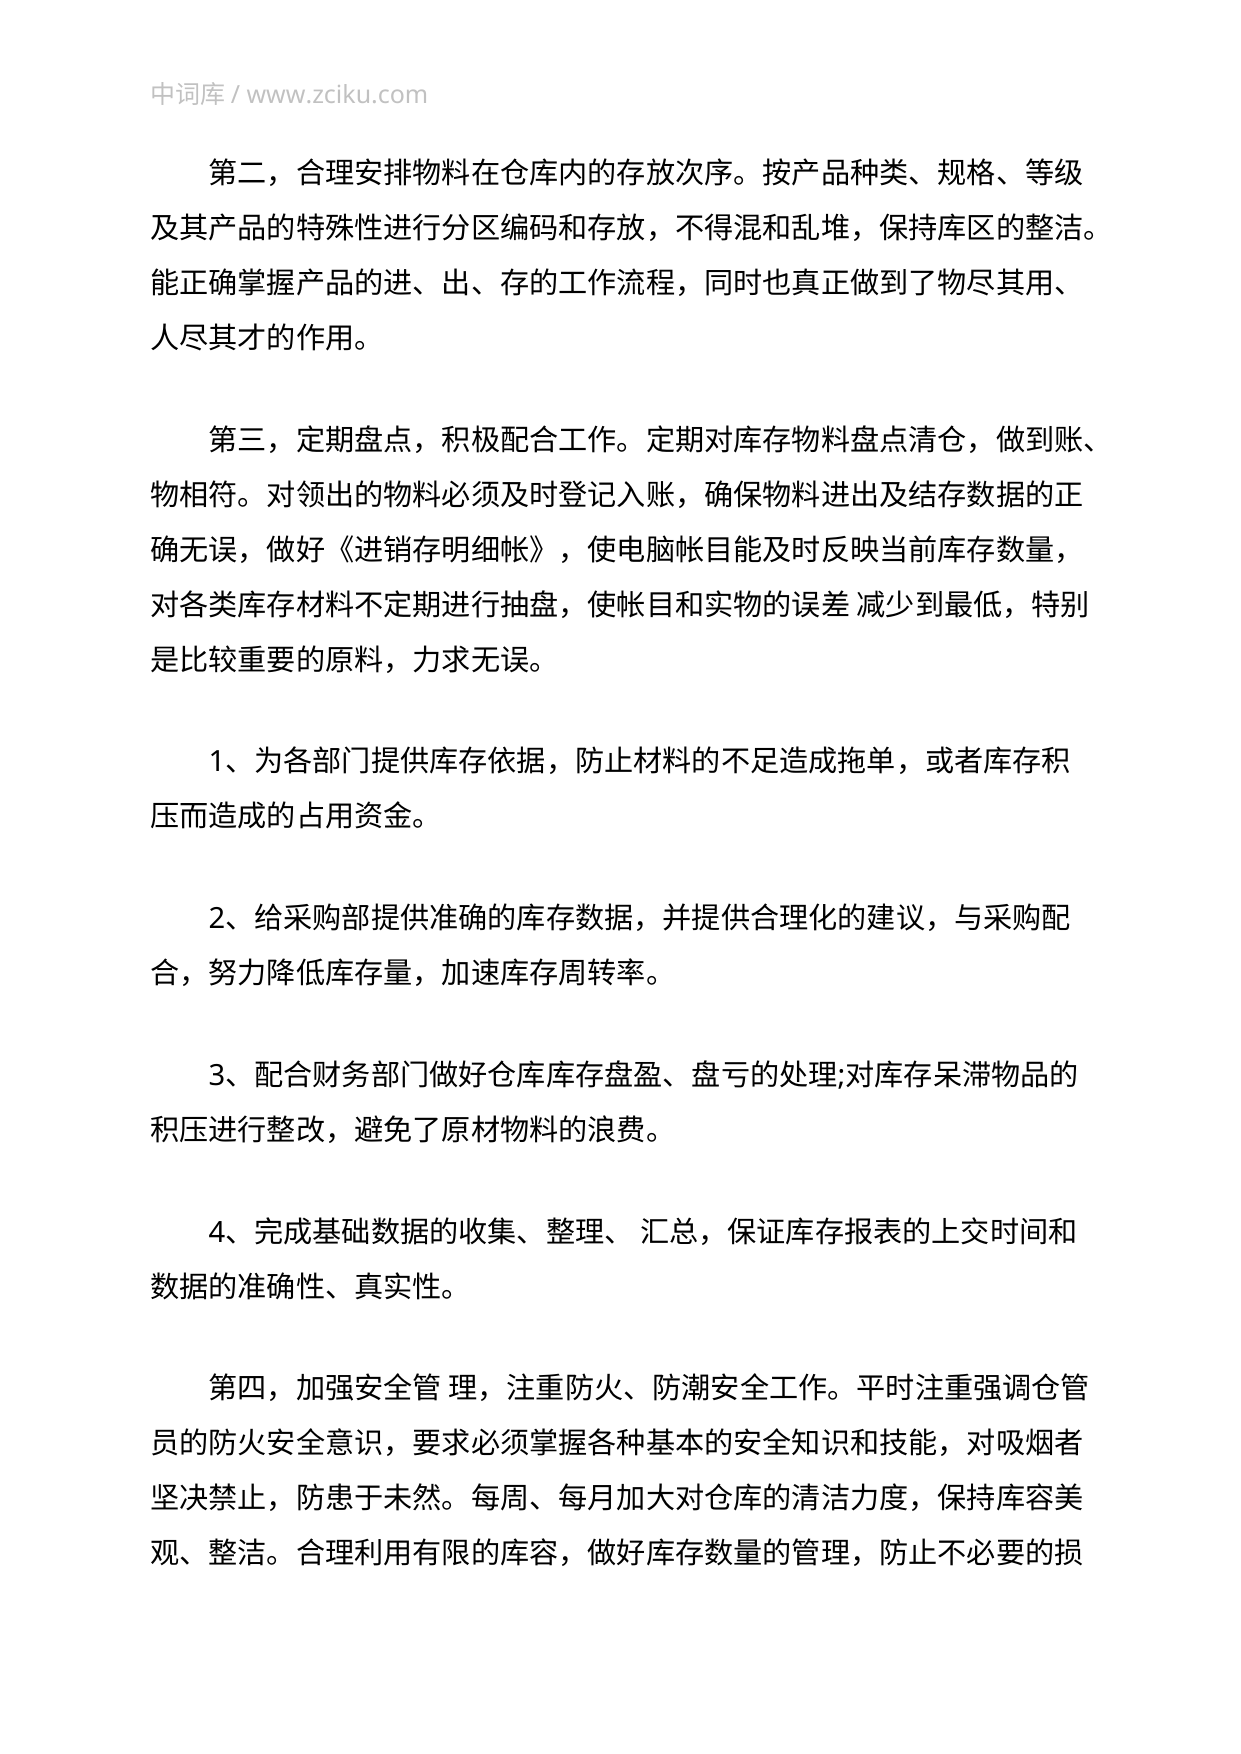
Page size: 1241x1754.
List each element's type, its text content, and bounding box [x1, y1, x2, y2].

text 2、给采购部提供准确的库存数据，并提供合理化的建议，与采购配合，努力降低库存量，加速库存周转率。 [150, 894, 1090, 992]
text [150, 1365, 1090, 1572]
text 1、为各部门提供库存依据，防止材料的不足造成拖单，或者库存积压而造成的占用资金。 [150, 738, 1090, 835]
text 3、配合财务部门做好仓库库存盘盈、盘亏的处理;对库存呆滞物品的积压进行整改，避免了原材物料的浪费。 [150, 1051, 1090, 1149]
text 4、完成基础数据的收集、整理、 汇总，保证库存报表的上交时间和数据的准确性、真实性。 [150, 1208, 1090, 1305]
text 第三，定期盘点，积极配合工作。定期对库存物料盘点清仓，做到账、物相符。对领出的物料必须及时登记入账，确保物料进出及结存数据的正确无误，做好《进销存明细帐》，使电脑帐目能及时反映当前库存数量，对各类库存材料不定期进行抽盘，使帐目和实物的误差 减少到最低，特别是比较重要的原料，力求无误。 [150, 416, 1090, 678]
text 第二，合理安排物料在仓库内的存放次序。按产品种类、规格、等级及其产品的特殊性进行分区编码和存放，不得混和乱堆，保持库区的整洁。能正确掌握产品的进、出、存的工作流程，同时也真正做到了物尽其用、人尽其才的作用。 [150, 150, 1090, 357]
